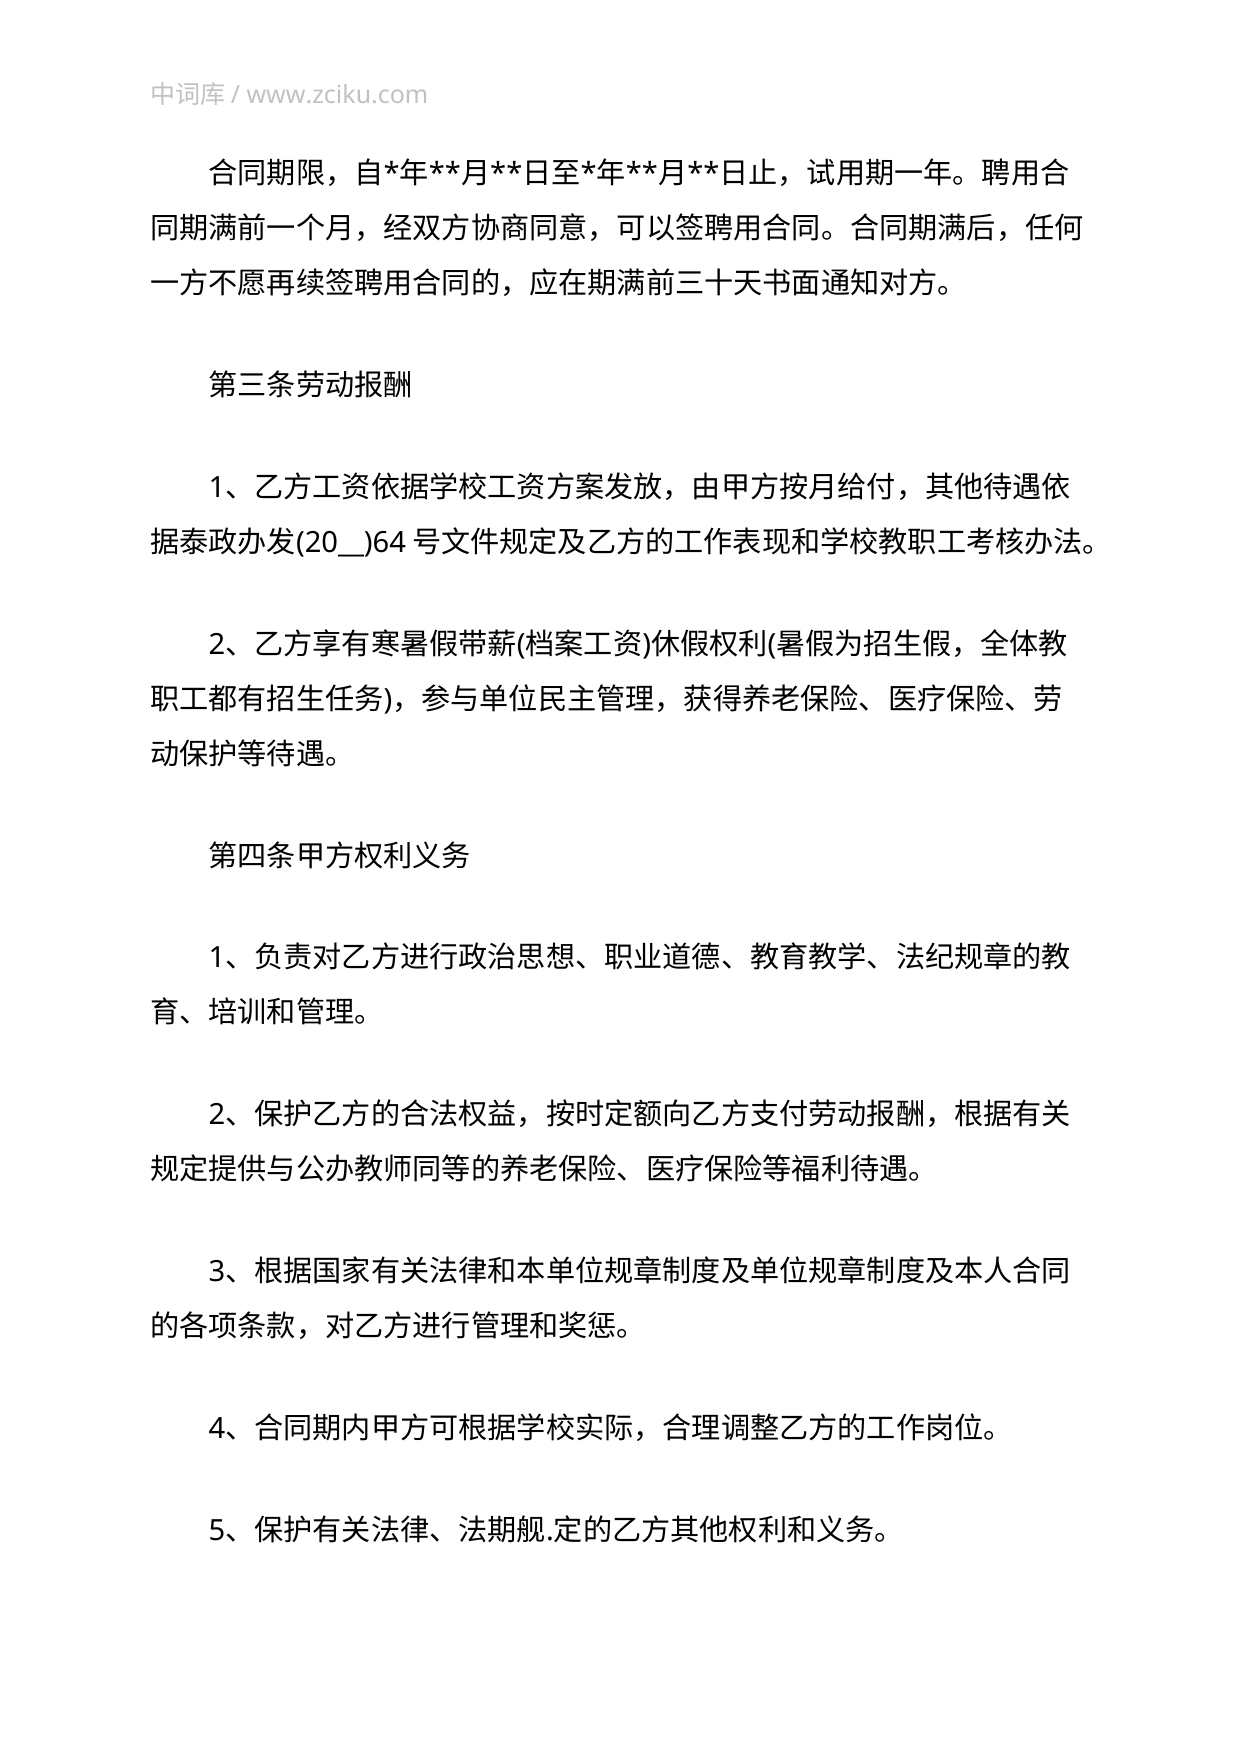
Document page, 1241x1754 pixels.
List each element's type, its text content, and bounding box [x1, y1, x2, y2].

text 3、根据国家有关法律和本单位规章制度及单位规章制度及本人合同的各项条款，对乙方进行管理和奖惩。 [150, 1247, 1090, 1345]
text 第三条劳动报酬 [150, 362, 1090, 404]
text 1、负责对乙方进行政治思想、职业道德、教育教学、法纪规章的教育、培训和管理。 [150, 934, 1090, 1031]
text 1、乙方工资依据学校工资方案发放，由甲方按月给付，其他待遇依据泰政办发(20__)64号文件规定及乙方的工作表现和学校教职工考核办法。 [150, 463, 1090, 561]
text 合同期限，自*年**月**日至*年**月**日止，试用期一年。聘用合同期满前一个月，经双方协商同意，可以签聘用合同。合同期满后，任何一方不愿再续签聘用合同的，应在期满前三十天书面通知对方。 [150, 150, 1090, 302]
text 第四条甲方权利义务 [150, 832, 1090, 874]
text 4、合同期内甲方可根据学校实际，合理调整乙方的工作岗位。 [150, 1404, 1090, 1447]
text 5、保护有关法律、法期舰.定的乙方其他权利和义务。 [150, 1506, 1090, 1549]
text 2、保护乙方的合法权益，按时定额向乙方支付劳动报酬，根据有关规定提供与公办教师同等的养老保险、医疗保险等福利待遇。 [150, 1091, 1090, 1188]
text 2、乙方享有寒暑假带薪(档案工资)休假权利(暑假为招生假，全体教职工都有招生任务)，参与单位民主管理，获得养老保险、医疗保险、劳动保护等待遇。 [150, 620, 1090, 773]
